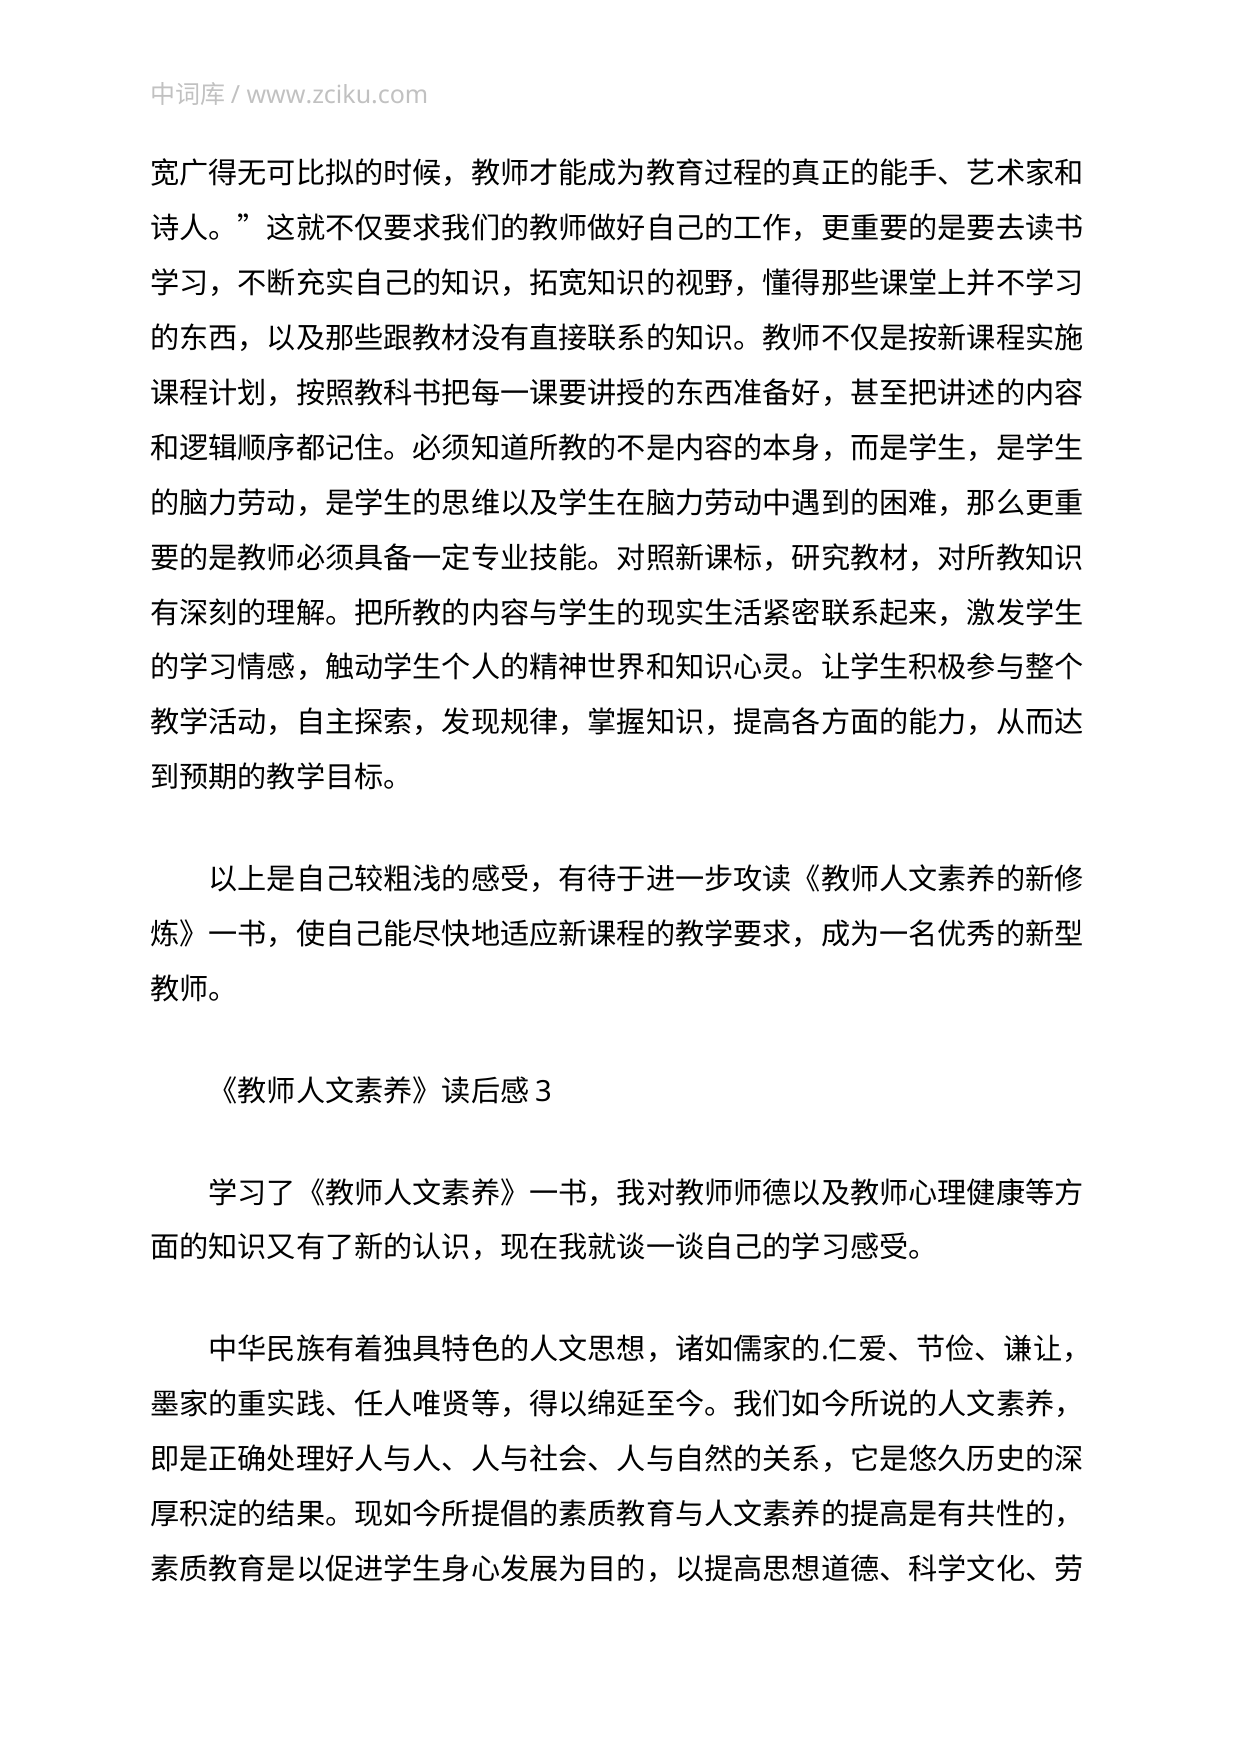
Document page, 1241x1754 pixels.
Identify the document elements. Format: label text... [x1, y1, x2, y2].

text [150, 1326, 1090, 1588]
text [150, 150, 1090, 796]
text 《教师人文素养》读后感3 [150, 1067, 1090, 1109]
text 学习了《教师人文素养》一书，我对教师师德以及教师心理健康等方面的知识又有了新的认识，现在我就谈一谈自己的学习感受。 [150, 1169, 1090, 1266]
text 以上是自己较粗浅的感受，有待于进一步攻读《教师人文素养的新修炼》一书，使自己能尽快地适应新课程的教学要求，成为一名优秀的新型教师。 [150, 856, 1090, 1008]
